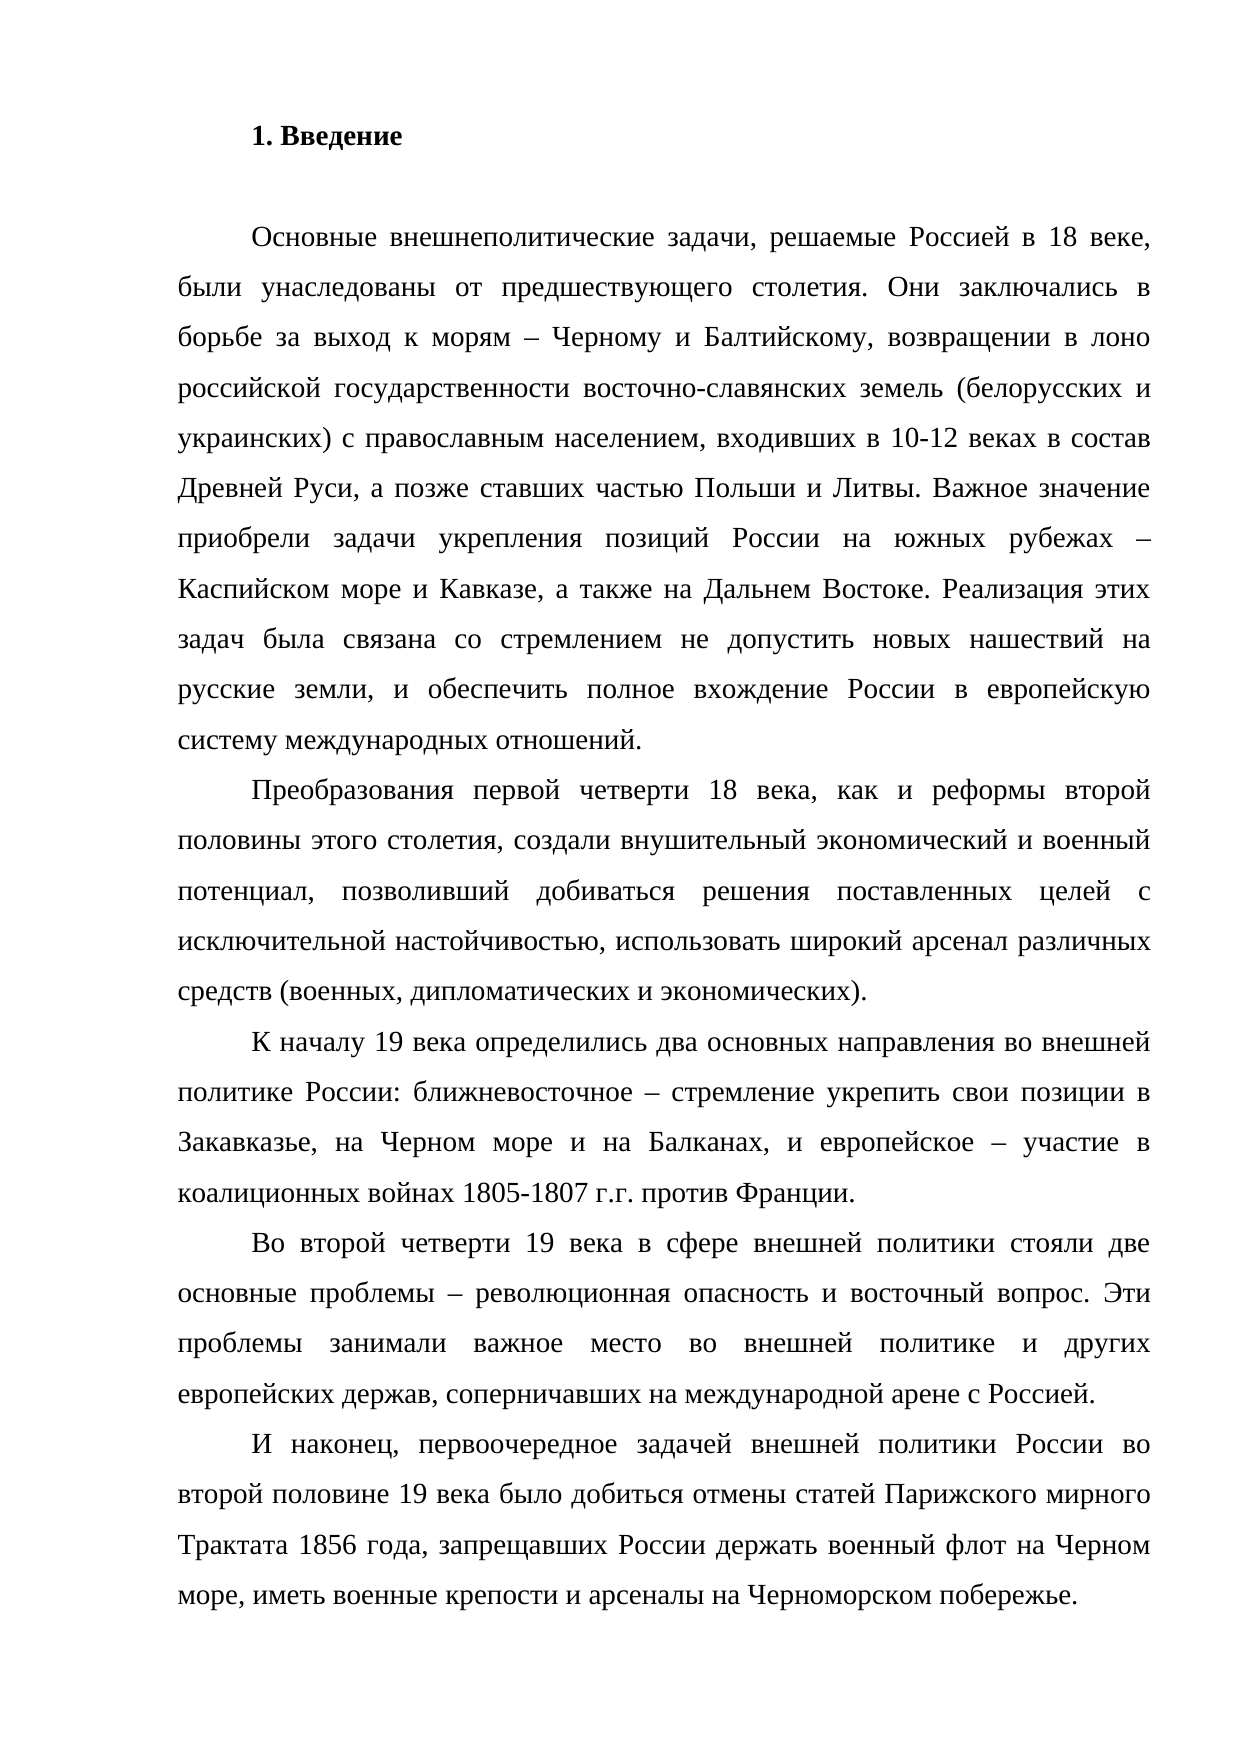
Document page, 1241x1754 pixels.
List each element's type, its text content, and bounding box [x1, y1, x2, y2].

text К началу 19 века определились два основных направления во внешней политике России: ближневосточное – стремление укрепить свои позиции в Закавказье, на Черном море и на Балканах, и европейское – участие в коалиционных войнах 1805-.г. против Франции. [177, 1024, 1152, 1208]
text Основные внешнеполитические задачи, решаемые Россией в 18 веке, были унаследованы от предшествующего столетия. Они заключались в борьбе за выход к морям – Черному и Балтийскому, возвращении в лоно российской государственности восточно-славянских земель (белорусских и украинских) с православным населением, входивших в 10-12 веках в состав Древней Руси, а позже ставших частью Польши и Литвы. Важное значение приобрели задачи укрепления позиций России на южных рубежах – Каспийском море и Кавказе, а также на Дальнем Востоке. Реализация этих задач была связана со стремлением не допустить новых нашествий на русские земли, и обеспечить полное вхождение России в европейскую систему международных отношений. [177, 219, 1152, 755]
text Во второй четверти 19 века в сфере внешней политики стояли две основные проблемы – революционная опасность и восточный вопрос. Эти проблемы занимали важное место во внешней политике и других европейских держав, соперничавших на международной арене с Россией. [177, 1225, 1152, 1409]
text И наконец, первоочередное задачей внешней политики России во второй половине 19 века было добиться отмены статей Парижского мирного Трактата 1856 года, запрещавших России держать военный флот на Черном море, иметь военные крепости и арсеналы на Черноморском побережье. [177, 1426, 1152, 1611]
text Преобразования первой четверти 18 века, как и реформы второй половины этого столетия, создали внушительный экономический и военный потенциал, позволивший добиваться решения поставленных целей с исключительной настойчивостью, использовать широкий арсенал различных средств (военных, дипломатических и экономических). [177, 772, 1152, 1007]
text 1. Введение [177, 118, 1152, 152]
